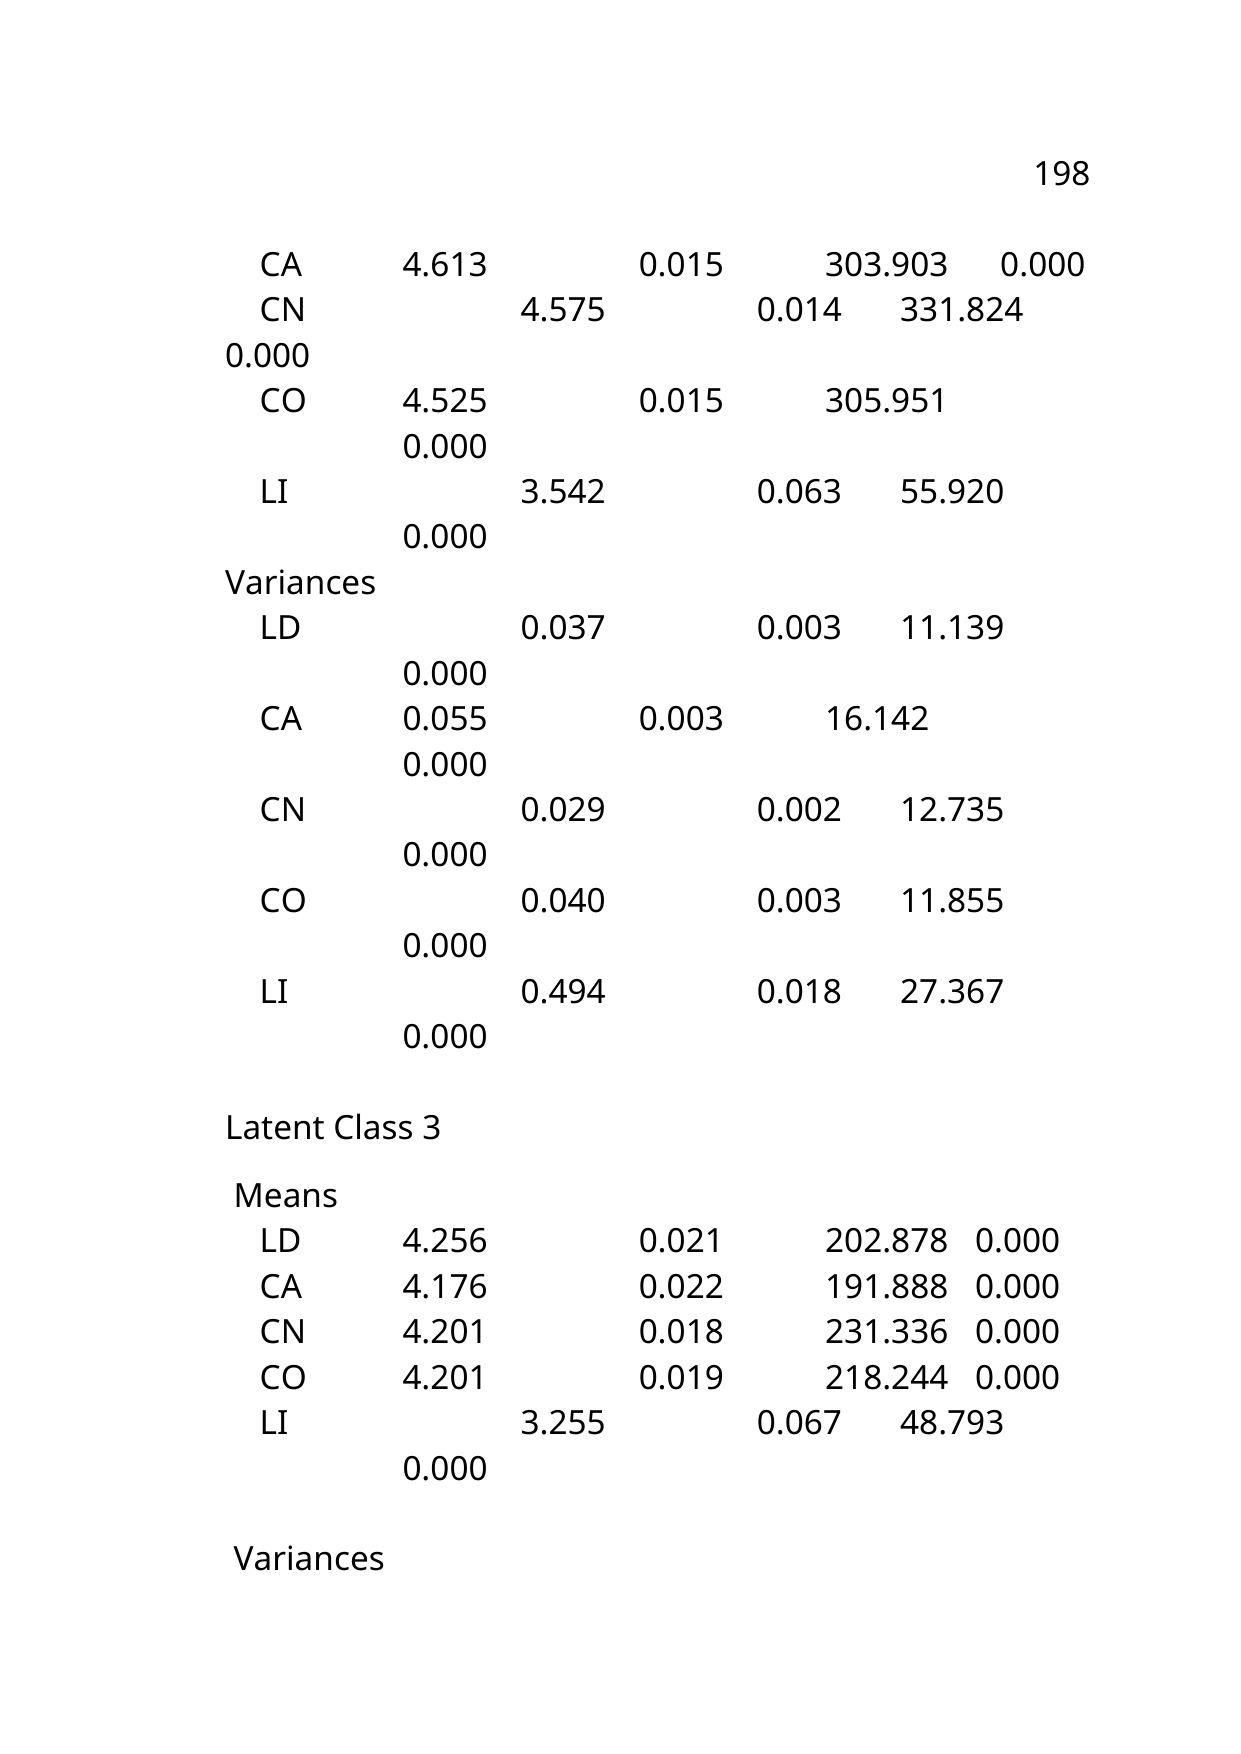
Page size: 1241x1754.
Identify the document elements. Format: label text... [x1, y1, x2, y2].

text Means [225, 1172, 1090, 1217]
text LI 3.542 0.063 55.920 0.000 [225, 468, 1090, 559]
text Variances [225, 559, 1090, 604]
text LD 4.256 0.021 202.878 0.000 [225, 1217, 1090, 1263]
text LD 0.037 0.003 11.139 0.000 [225, 604, 1090, 695]
text CN 0.029 0.002 12.735 0.000 [225, 786, 1090, 877]
text CO 0.040 0.003 11.855 0.000 [225, 877, 1090, 967]
text LI 0.494 0.018 27.367 0.000 [225, 967, 1090, 1058]
text LI 3.255 0.067 48.793 0.000 [225, 1399, 1090, 1490]
text CA 4.613 0.015 303.903 0.000 [225, 241, 1090, 286]
text CO 4.201 0.019 218.244 0.000 [225, 1353, 1090, 1399]
text CO 4.525 0.015 305.951 0.000 [225, 377, 1090, 468]
text CA 4.176 0.022 191.888 0.000 [225, 1263, 1090, 1308]
text CN 4.575 0.014 331.824 0.000 [225, 286, 1090, 377]
text CA 0.055 0.003 16.142 0.000 [225, 695, 1090, 786]
text Latent Class 3 [225, 1104, 1090, 1149]
text Variances [225, 1535, 1090, 1581]
text CN 4.201 0.018 231.336 0.000 [225, 1308, 1090, 1353]
